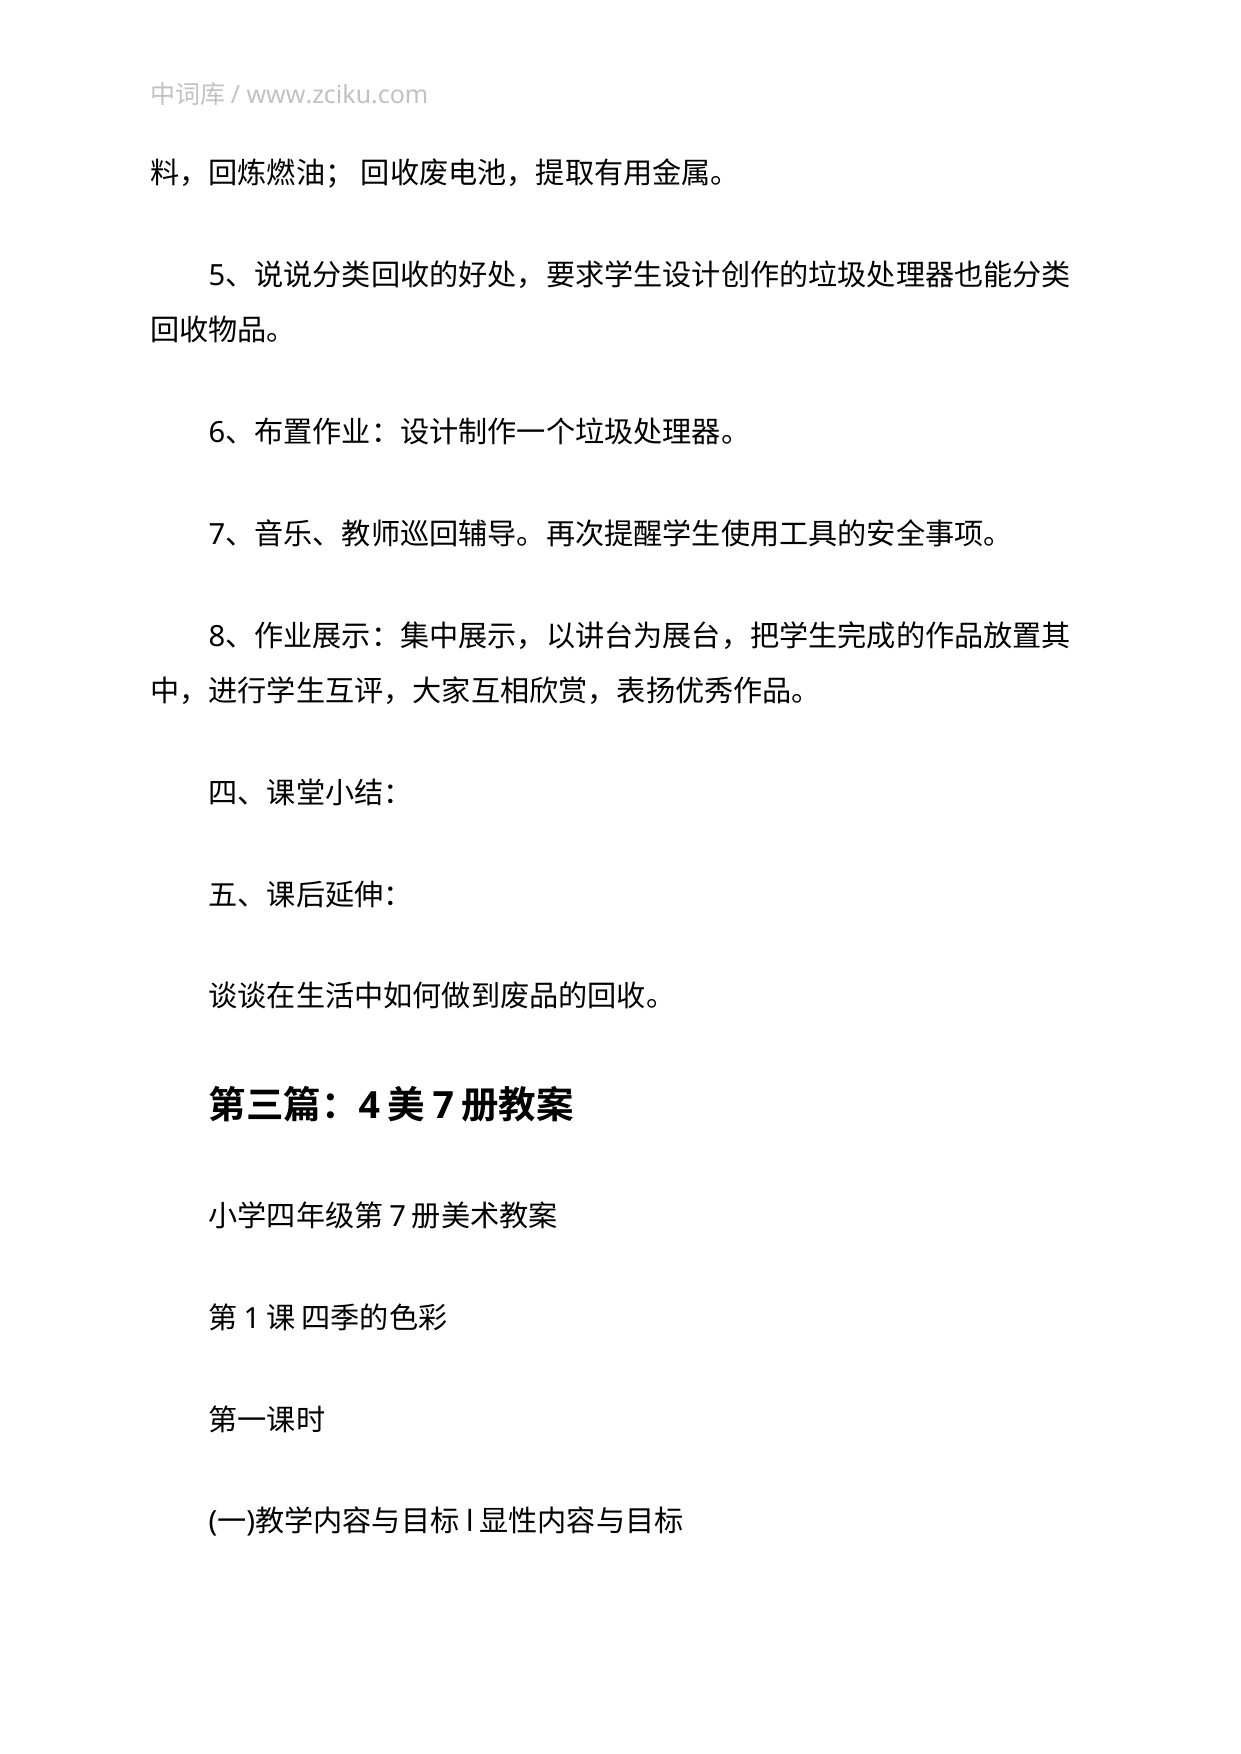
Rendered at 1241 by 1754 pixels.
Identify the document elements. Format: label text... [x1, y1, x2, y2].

text 第一课时 [150, 1396, 1090, 1438]
text 五、课后延伸： [150, 871, 1090, 913]
text 第三篇：4美7册教案 [150, 1074, 1090, 1129]
text 5、说说分类回收的好处，要求学生设计创作的垃圾处理器也能分类回收物品。 [150, 252, 1090, 349]
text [150, 150, 1090, 192]
text 7、音乐、教师巡回辅导。再次提醒学生使用工具的安全事项。 [150, 511, 1090, 553]
text (一)教学内容与目标 l显性内容与目标 [150, 1498, 1090, 1540]
text 8、作业展示：集中展示，以讲台为展台，把学生完成的作品放置其中，进行学生互评，大家互相欣赏，表扬优秀作品。 [150, 612, 1090, 710]
text 6、布置作业：设计制作一个垃圾处理器。 [150, 408, 1090, 451]
text 谈谈在生活中如何做到废品的回收。 [150, 973, 1090, 1015]
text 第1课 四季的色彩 [150, 1294, 1090, 1337]
text 四、课堂小结： [150, 769, 1090, 812]
text 小学四年级第7册美术教案 [150, 1192, 1090, 1234]
